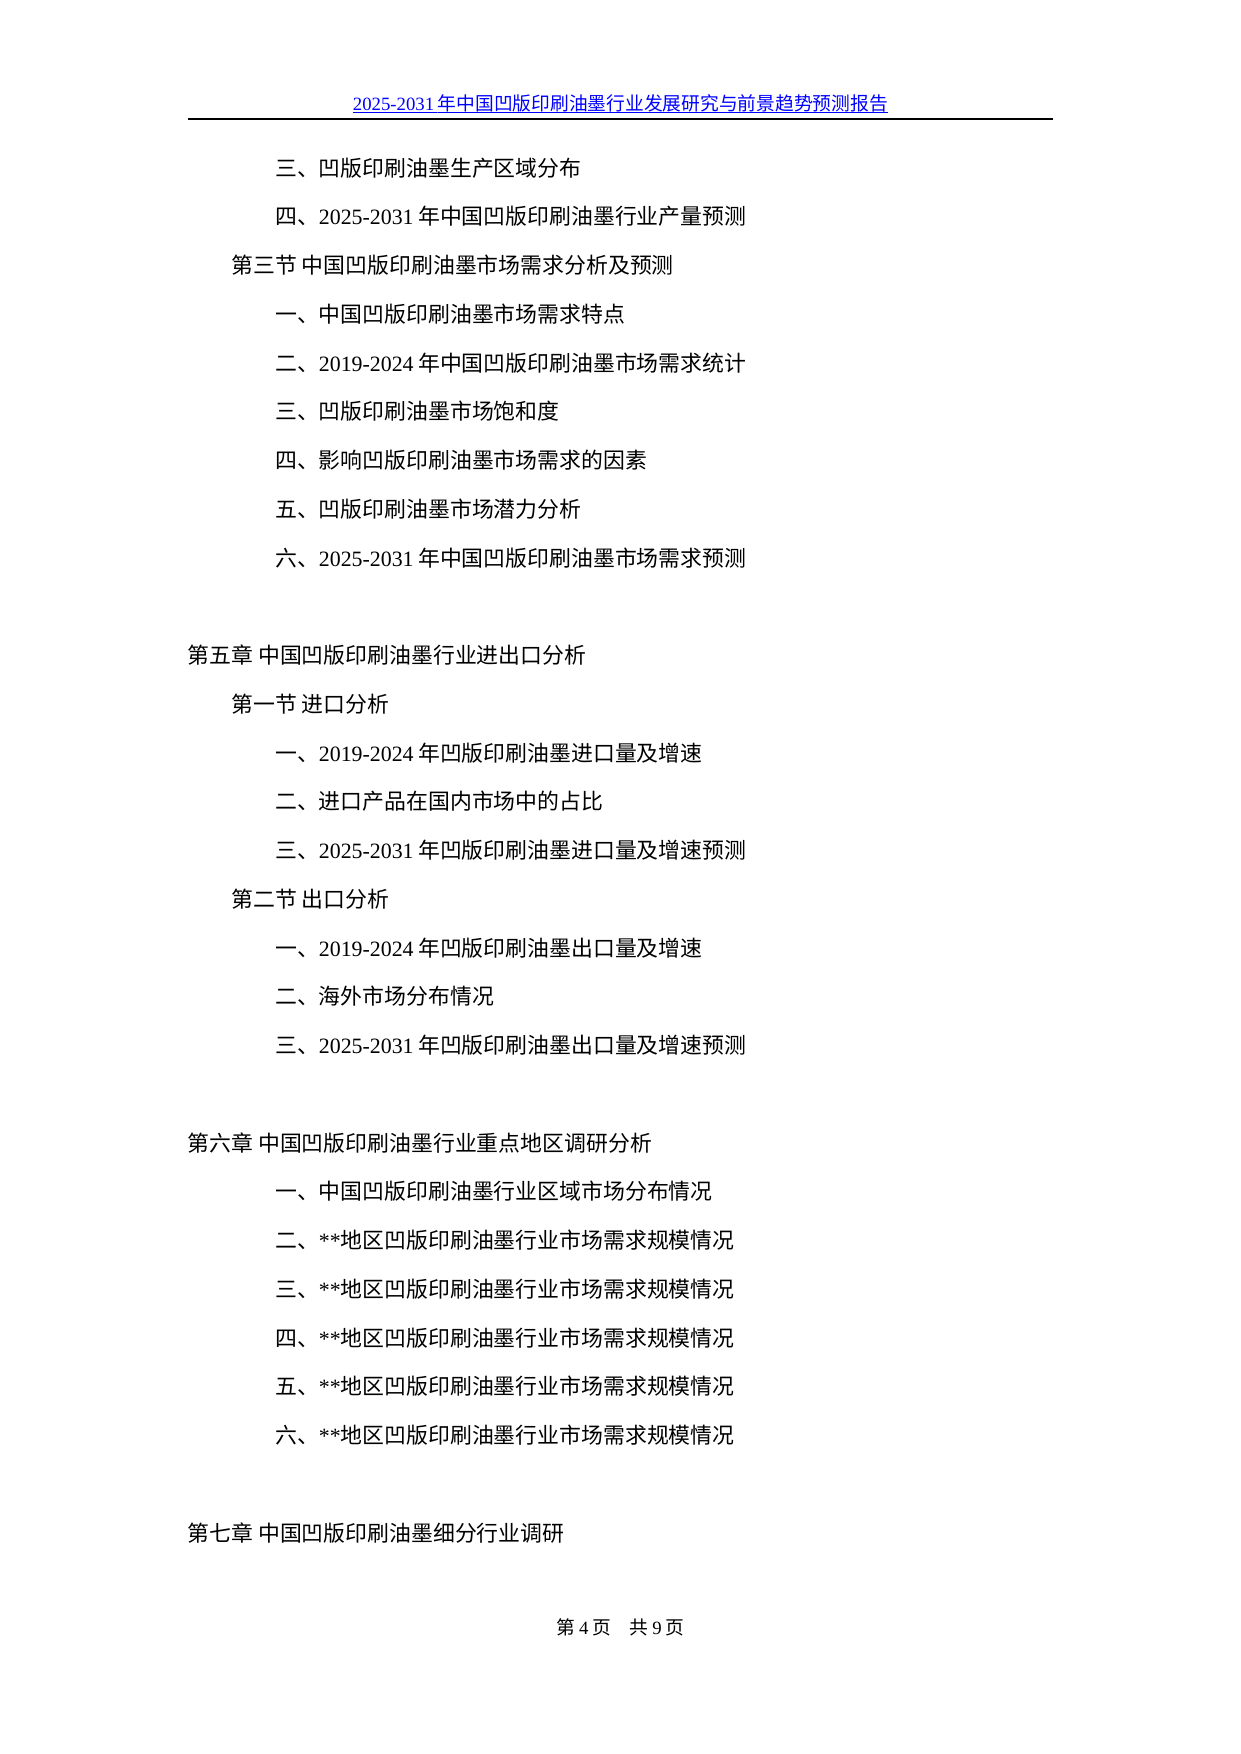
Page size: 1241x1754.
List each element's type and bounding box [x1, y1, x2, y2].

text [187, 150, 1053, 1548]
